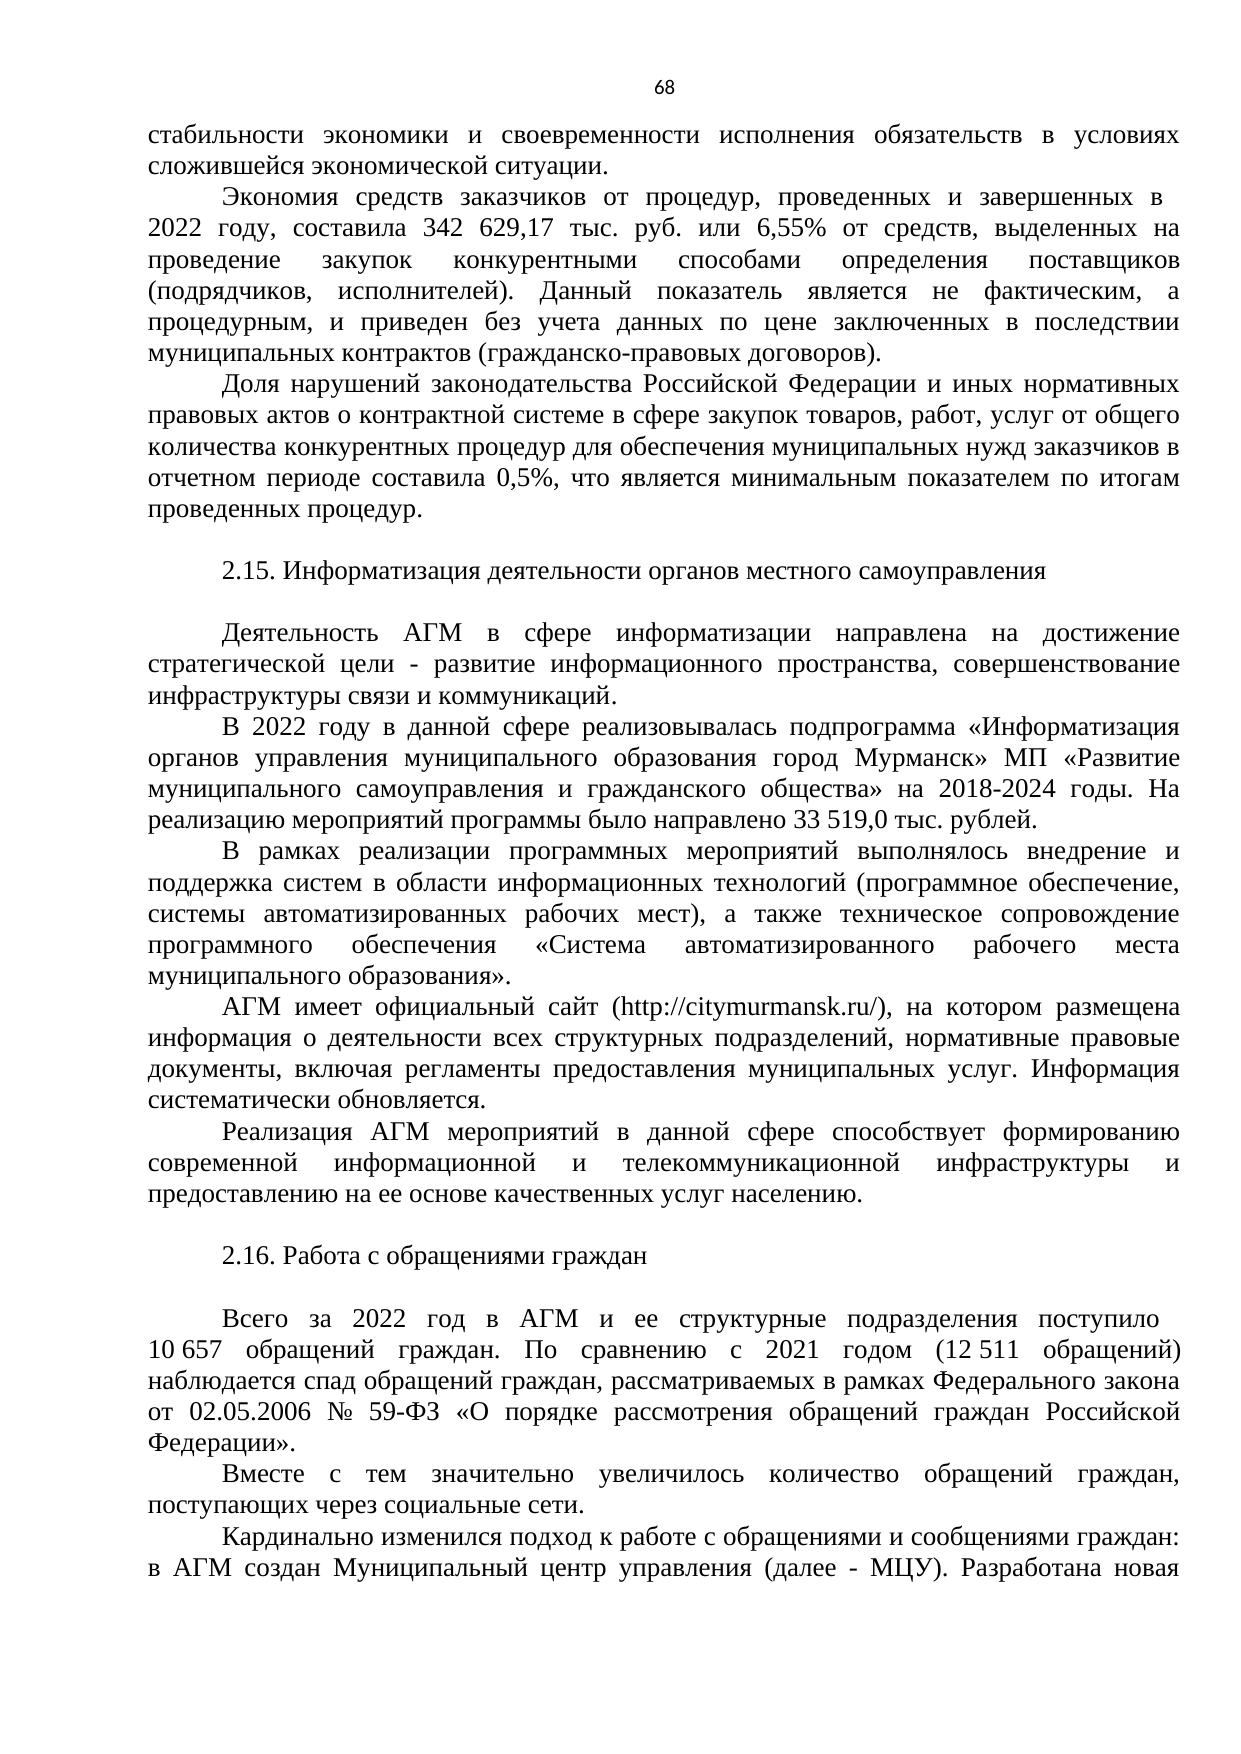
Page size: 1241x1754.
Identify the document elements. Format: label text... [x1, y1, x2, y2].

text Всего за 2022 год в АГМ и ее структурные подразделения поступило 10 657 обращений граждан. По сравнению с 2021 годом (12 511 обращений) наблюдается спад обращений граждан, рассматриваемых в рамках Федерального закона от 02.05.2006 № 59-ФЗ «О порядке рассмотрения обращений граждан Российской Федерации». [148, 1302, 1181, 1457]
text Вместе с тем значительно увеличилось количество обращений граждан, поступающих через социальные сети. [148, 1457, 1181, 1520]
text АГМ имеет официальный сайт (http://citymurmansk.ru/), на котором размещена информация о деятельности всех структурных подразделений, нормативные правовые документы, включая регламенты предоставления муниципальных услуг. Информация систематически обновляется. [148, 990, 1181, 1115]
text В 2022 году в данной сфере реализовывалась подпрограмма «Информатизация органов управления муниципального образования город Мурманск» МП «Развитие муниципального самоуправления и гражданского общества» на 2018-2024 годы. На реализацию мероприятий программы было направлено 33 519,0 тыс. рублей. [148, 710, 1181, 834]
subtitle 2.15. Информатизация деятельности органов местного самоуправления [148, 554, 1181, 585]
text Реализация АГМ мероприятий в данной сфере способствует формированию современной информационной и телекоммуникационной инфраструктуры и предоставлению на ее основе качественных услуг населению. [148, 1115, 1181, 1208]
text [148, 1520, 1181, 1582]
subtitle 2.16. Работа с обращениями граждан [148, 1239, 1181, 1271]
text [148, 118, 1181, 180]
text Деятельность АГМ в сфере информатизации направлена на достижение стратегической цели - развитие информационного пространства, совершенствование инфраструктуры связи и коммуникаций. [148, 616, 1181, 710]
text Доля нарушений законодательства Российской Федерации и иных нормативных правовых актов о контрактной системе в сфере закупок товаров, работ, услуг от общего количества конкурентных процедур для обеспечения муниципальных нужд заказчиков в отчетном периоде составила 0,5%, что является минимальным показателем по итогам проведенных процедур. [148, 367, 1181, 523]
text В рамках реализации программных мероприятий выполнялось внедрение и поддержка систем в области информационных технологий (программное обеспечение, системы автоматизированных рабочих мест), а также техническое сопровождение программного обеспечения «Система автоматизированного рабочего места муниципального образования». [148, 834, 1181, 990]
text Экономия средств заказчиков от процедур, проведенных и завершенных в 2022 году, составила 342 629,17 тыс. руб. или 6,55% от средств, выделенных на проведение закупок конкурентными способами определения поставщиков (подрядчиков, исполнителей). Данный показатель является не фактическим, а процедурным, и приведен без учета данных по цене заключенных в последствии муниципальных контрактов (гражданско-правовых договоров). [148, 180, 1181, 367]
